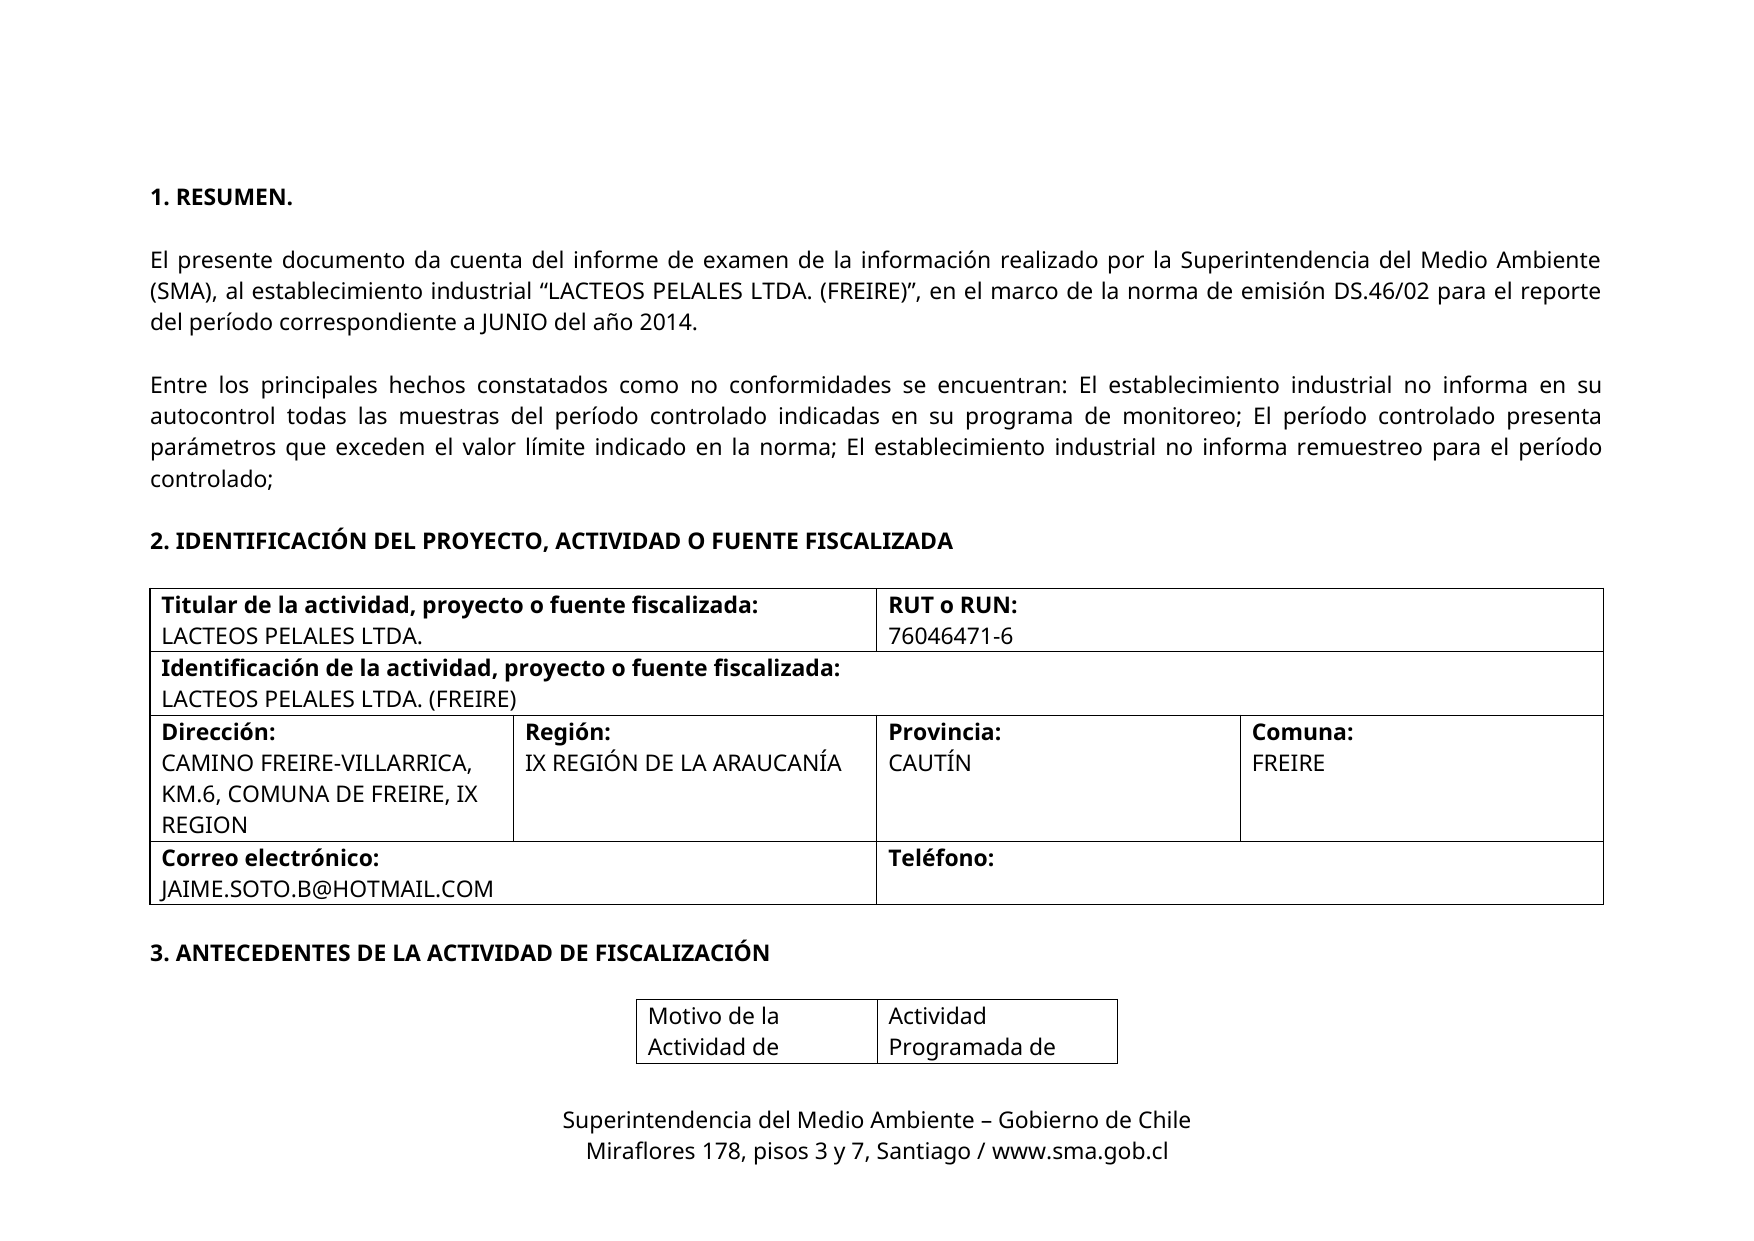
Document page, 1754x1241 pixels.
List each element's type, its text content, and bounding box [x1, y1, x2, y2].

table_cell Provincia: CAUTÍN [877, 716, 1240, 841]
table_cell Comuna: FREIRE [1241, 716, 1603, 841]
table_cell Identificación de la actividad, proyecto o fuente fiscalizada: LACTEOS PELALES LTDA. (FREIRE) [151, 652, 1603, 714]
table_header RUT o RUN: 76046471-6 [877, 589, 1603, 651]
table_cell Teléfono: [877, 842, 1603, 904]
text El presente documento da cuenta del informe de examen de la información realizado por la Superintendencia del Medio Ambiente (SMA), al establecimiento industrial “LACTEOS PELALES LTDA. (FREIRE)”, en el marco de la norma de emisión DS.46/02 para el reporte del período correspondiente a JUNIO del año 2014. [150, 212, 1604, 337]
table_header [878, 1000, 1117, 1062]
text 3. ANTECEDENTES DE LA ACTIVIDAD DE FISCALIZACIÓN [150, 905, 1604, 968]
text Entre los principales hechos constatados como no conformidades se encuentran: El establecimiento industrial no informa en su autocontrol todas las muestras del período controlado indicadas en su programa de monitoreo; El período controlado presenta parámetros que exceden el valor límite indicado en la norma; El establecimiento industrial no informa remuestreo para el período controlado; [150, 337, 1604, 494]
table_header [637, 1000, 877, 1062]
text 1. RESUMEN. [150, 150, 1604, 212]
table_header Titular de la actividad, proyecto o fuente fiscalizada: LACTEOS PELALES LTDA. [151, 589, 876, 651]
table_cell Región: IX REGIÓN DE LA ARAUCANÍA [514, 716, 876, 841]
table_cell Dirección: CAMINO FREIRE-VILLARRICA, KM.6, COMUNA DE FREIRE, IX REGION [151, 716, 513, 841]
table_cell Correo electrónico: JAIME.SOTO.B@HOTMAIL.COM [151, 842, 876, 904]
text 2. IDENTIFICACIÓN DEL PROYECTO, ACTIVIDAD O FUENTE FISCALIZADA [150, 494, 1604, 556]
